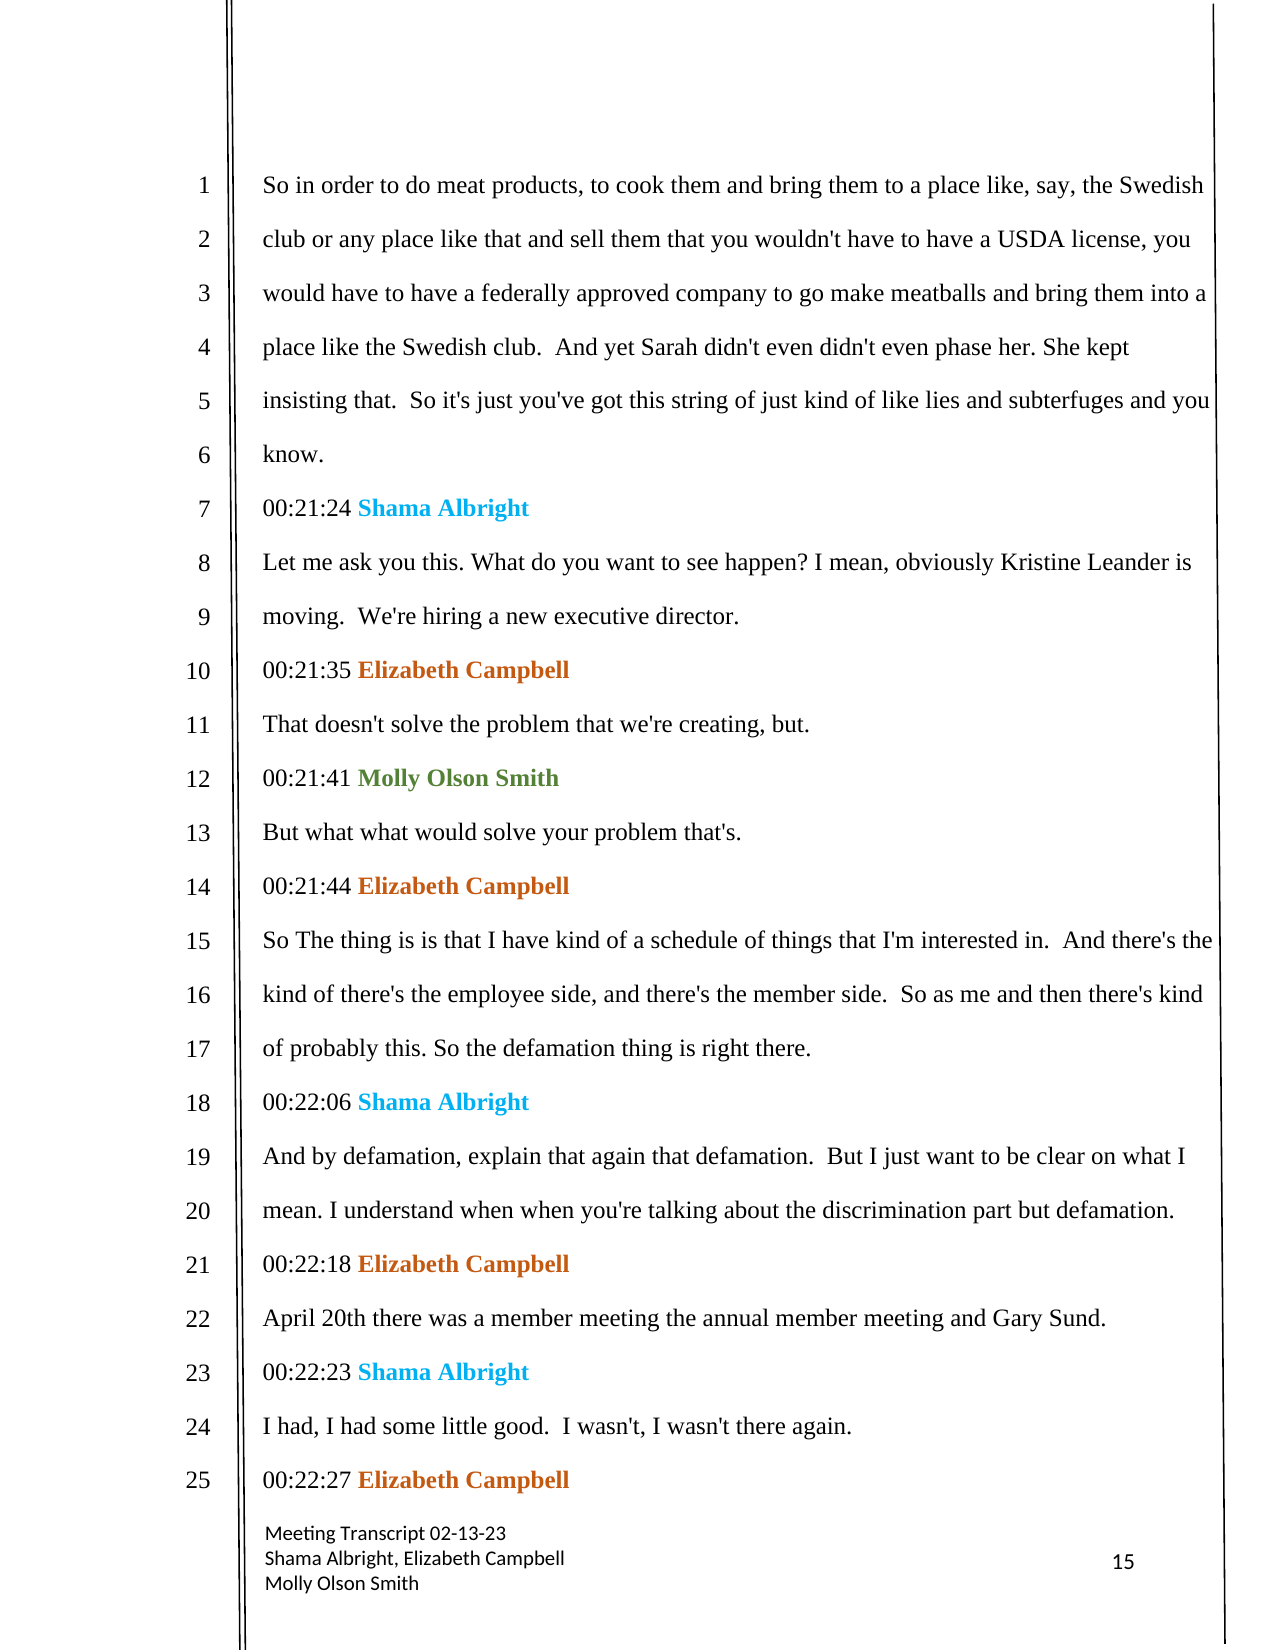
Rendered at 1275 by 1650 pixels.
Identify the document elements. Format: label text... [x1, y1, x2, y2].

text 00:21:35 Elizabeth Campbell [262, 636, 1218, 689]
text 00:21:41 Molly Olson Smith [262, 743, 1218, 797]
text 00:22:23 Shama Albright [262, 1337, 1218, 1391]
text 00:22:27 Elizabeth Campbell [262, 1445, 1218, 1499]
text So The thing is is that I have kind of a schedule of things that I'm interested in. And there's the kind of there's the employee side, and there's the member side. So as me and then there's kind of probably this. So the defamation thing is right there. [262, 905, 1218, 1067]
text 00:21:24 Shama Albright [262, 474, 1218, 528]
text April 20th there was a member meeting the annual member meeting and Gary Sund. [262, 1283, 1218, 1337]
text 00:22:06 Shama Albright [262, 1067, 1218, 1121]
text 00:21:44 Elizabeth Campbell [262, 851, 1218, 905]
text So in order to do meat products, to cook them and bring them to a place like, say, the Swedish club or any place like that and sell them that you wouldn't have to have a USDA license, you would have to have a federally approved company to go make meatballs and bring them into a place like the Swedish club. And yet Sarah didn't even didn't even phase her. She kept insisting that. So it's just you've got this string of just kind of like lies and subterfuges and you know. [262, 150, 1218, 474]
text And by defamation, explain that again that defamation. But I just want to be clear on what I mean. I understand when when you're talking about the discrimination part but defamation. [262, 1121, 1218, 1229]
text But what what would solve your problem that's. [262, 797, 1218, 851]
text I had, I had some little good. I wasn't, I wasn't there again. [262, 1391, 1218, 1445]
text 00:22:18 Elizabeth Campbell [262, 1229, 1218, 1283]
text Let me ask you this. What do you want to see happen? I mean, obviously Kristine Leander is moving. We're hiring a new executive director. [262, 528, 1218, 636]
text That doesn't solve the problem that we're creating, but. [262, 689, 1218, 743]
